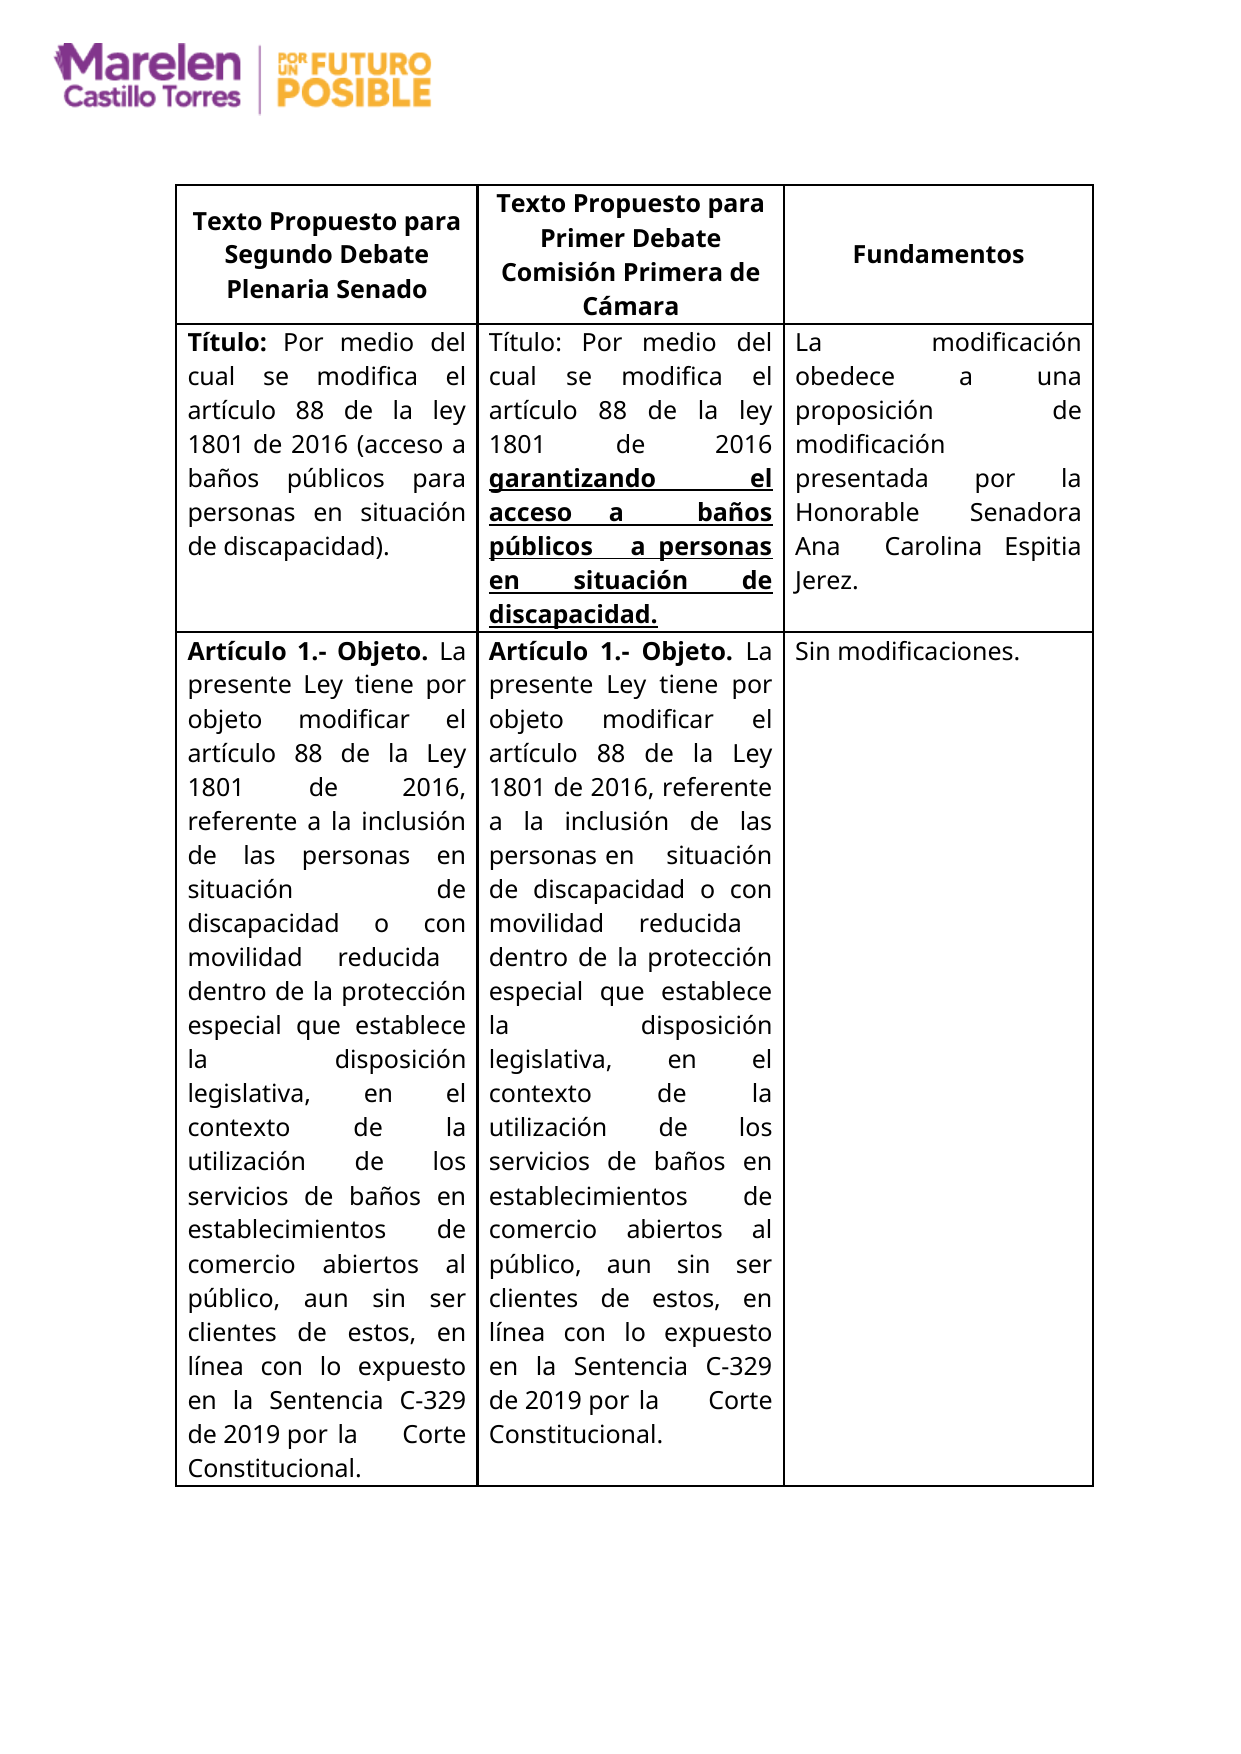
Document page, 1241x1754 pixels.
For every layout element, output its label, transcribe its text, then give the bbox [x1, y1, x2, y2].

table_cell Artículo 1.- Objeto. La presente Ley tiene por objeto modificar el artículo 88 de la Ley 1801 de 2016, referente a la inclusión de las personas en situación de discapacidad o con movilidad reducida dentro de la protección especial que establece la disposición legislativa, en el contexto de la utilización de los servicios de baños en establecimientos de comercio abiertos al público, aun sin ser clientes de estos, en línea con lo expuesto en la Sentencia C-329 de 2019 por la Corte Constitucional. [479, 633, 783, 1485]
table_header Texto Propuesto para Primer Debate Comisión Primera de Cámara [479, 186, 783, 322]
table_cell Sin modificaciones. [785, 633, 1092, 1485]
table_header Texto Propuesto para Segundo Debate Plenaria Senado [177, 186, 476, 322]
table_cell Título: Por medio del cual se modifica el artículo 88 de la ley 1801 de 2016 garantizando el acceso a baños públicos a personas en situación de discapacidad. [479, 325, 783, 631]
table_cell La modificación obedece a una proposición de modificación presentada por la Honorable Senadora Ana Carolina Espitia Jerez. [785, 325, 1092, 631]
table_cell Título: Por medio del cual se modifica el artículo 88 de la ley 1801 de 2016 (acceso a baños públicos para personas en situación de discapacidad). [177, 325, 476, 631]
table_cell Artículo 1.- Objeto. La presente Ley tiene por objeto modificar el artículo 88 de la Ley 1801 de 2016, referente a la inclusión de las personas en situación de discapacidad o con movilidad reducida dentro de la protección especial que establece la disposición legislativa, en el contexto de la utilización de los servicios de baños en establecimientos de comercio abiertos al público, aun sin ser clientes de estos, en línea con lo expuesto en la Sentencia C-329 de 2019 por la Corte Constitucional. [177, 633, 476, 1485]
table_header Fundamentos [785, 186, 1092, 322]
picture [53, 43, 432, 116]
